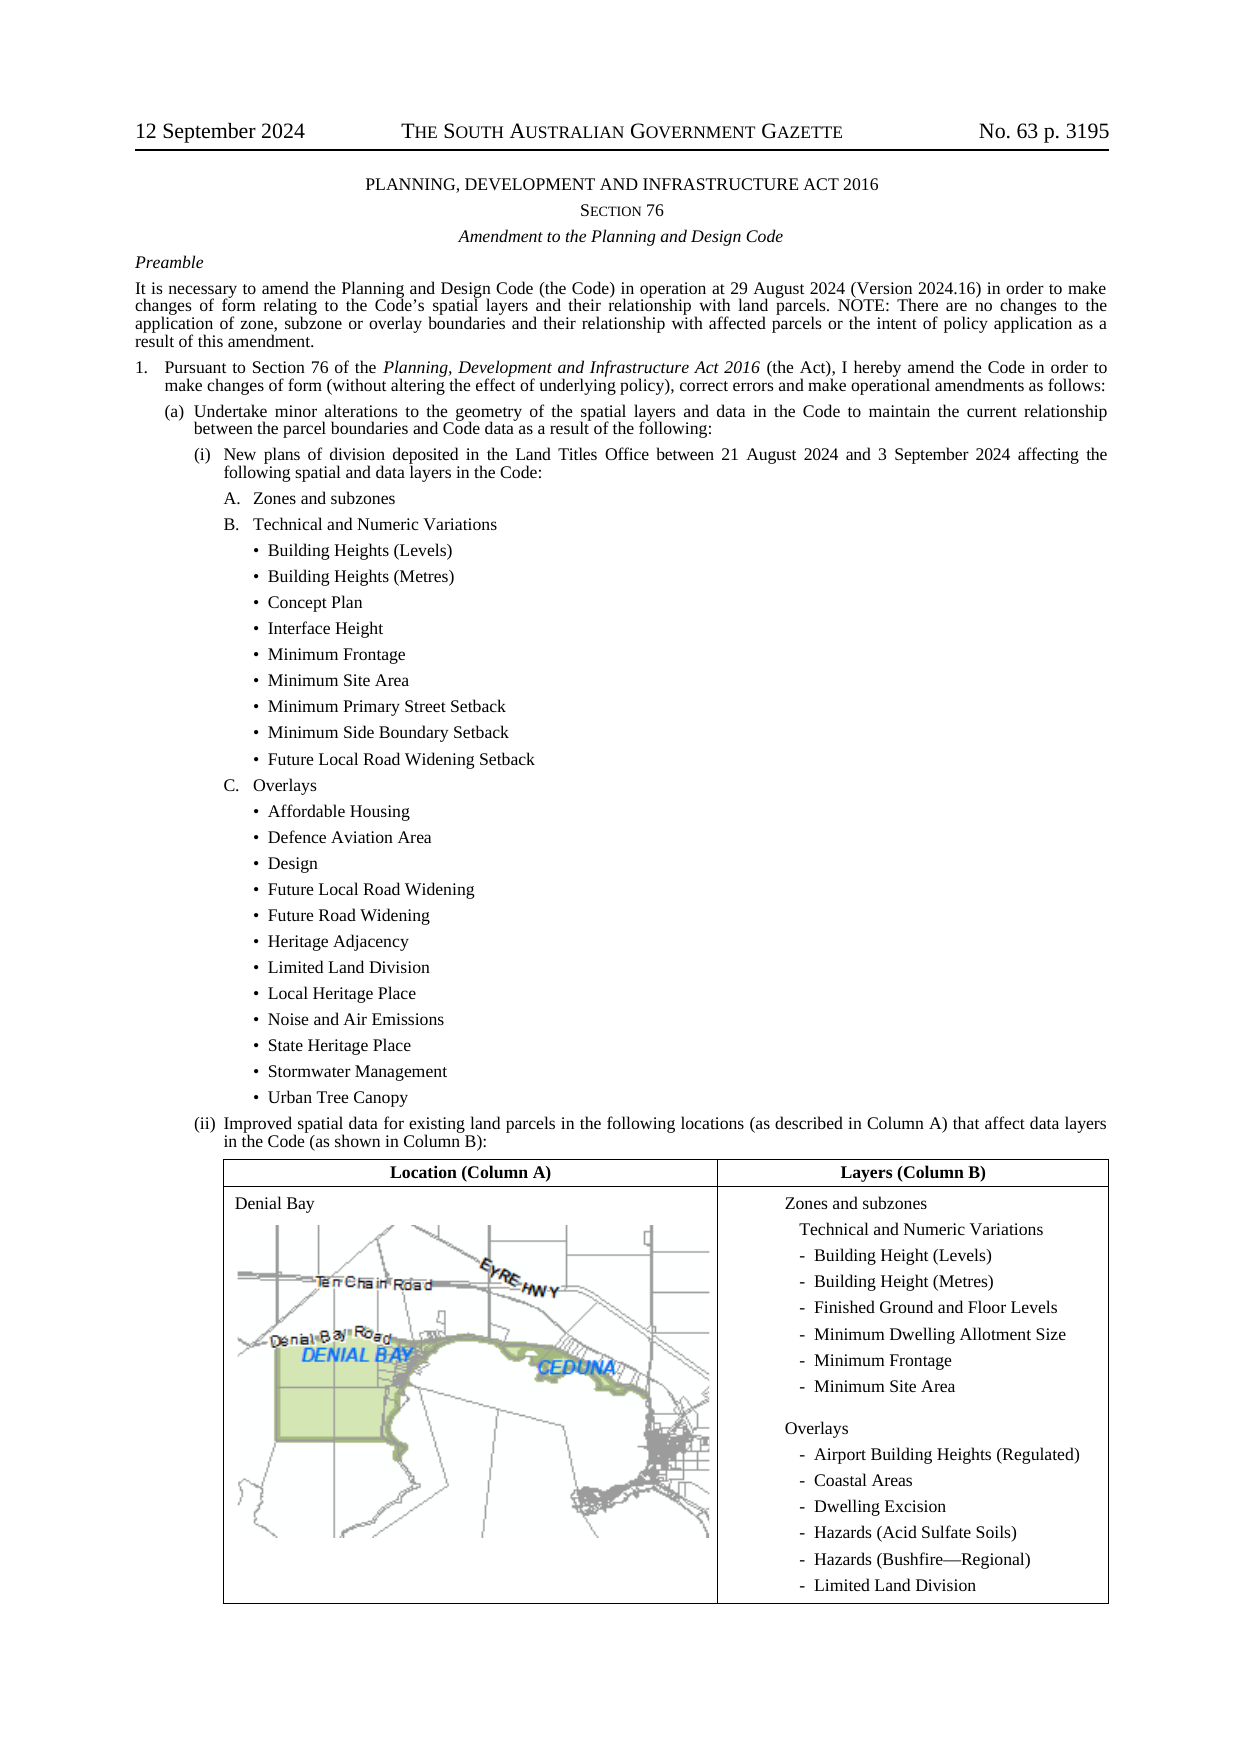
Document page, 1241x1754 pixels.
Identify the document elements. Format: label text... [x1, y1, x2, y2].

text • Interface Height [253, 621, 1109, 638]
text • Future Road Widening [253, 907, 1109, 925]
text • Urban Tree Canopy [253, 1089, 1109, 1107]
text • State Heritage Place [253, 1037, 1109, 1055]
picture [237, 1225, 710, 1538]
text • Future Local Road Widening [253, 881, 1109, 899]
table_header Layers (Column B) [718, 1160, 1108, 1186]
text • Local Heritage Place [253, 985, 1109, 1003]
text • Heritage Adjacency [253, 933, 1109, 951]
text • Minimum Site Area [253, 673, 1109, 690]
title Planning, Development and Infrastructure Act 2016 [135, 176, 1109, 193]
text (i) New plans of division deposited in the Land Titles Office between 21 August 2024 and 3 September 2024 affecting the following spatial and data layers in the Code: [194, 447, 1109, 482]
text • Stormwater Management [253, 1063, 1109, 1081]
text • Building Heights (Levels) [253, 542, 1109, 560]
text • Noise and Air Emissions [253, 1011, 1109, 1029]
text • Defence Aviation Area [253, 829, 1109, 847]
text • Limited Land Division [253, 959, 1109, 977]
text (ii) Improved spatial data for existing land parcels in the following locations (as described in Column A) that affect data layers in the Code (as shown in Column B): [194, 1115, 1109, 1151]
text • Affordable Housing [253, 803, 1109, 821]
text • Concept Plan [253, 594, 1109, 612]
text C. Overlays [223, 777, 1109, 794]
text • Minimum Primary Street Setback [253, 699, 1109, 716]
table_cell Denial Bay [224, 1187, 717, 1603]
title Amendment to the Planning and Design Code [135, 228, 1109, 246]
text (a) Undertake minor alterations to the geometry of the spatial layers and data in the Code to maintain the current relationship between the parcel boundaries and Code data as a result of the following: [164, 403, 1109, 438]
text 1. Pursuant to Section 76 of the Planning, Development and Infrastructure Act 2016 (the Act), I hereby amend the Code in order to make changes of form (without altering the effect of underlying policy), correct errors and make operational amendments as follows: [135, 359, 1109, 394]
text • Minimum Side Boundary Setback [253, 725, 1109, 742]
title Section 76 [135, 202, 1109, 219]
text Preamble [135, 254, 1109, 272]
text • Building Heights (Metres) [253, 568, 1109, 586]
text It is necessary to amend the Planning and Design Code (the Code) in operation at 29 August 2024 (Version 2024.16) in order to make changes of form relating to the Code’s spatial layers and their relationship with land parcels. NOTE: There are no changes to the application of zone, subzone or overlay boundaries and their relationship with affected parcels or the intent of policy application as a result of this amendment. [135, 280, 1109, 351]
text A. Zones and subzones [223, 490, 1109, 508]
text B. Technical and Numeric Variations [223, 516, 1109, 534]
text • Minimum Frontage [253, 647, 1109, 664]
table_header Location (Column A) [224, 1160, 717, 1186]
text • Future Local Road Widening Setback [253, 751, 1109, 768]
text • Design [253, 855, 1109, 873]
table_cell Zones and subzones Technical and Numeric Variations - Building Height (Levels) - Building Height (Metres) - Finished Ground and Floor Levels - Minimum Dwelling Allotment Size - Minimum Frontage - Minimum Site Area Overlays - Airport Building Heights (Regulated) - Coastal Areas - Dwelling Excision - Hazards (Acid Sulfate Soils) - Hazards (Bushfire—Regional) - Limited Land Division [718, 1187, 1108, 1603]
